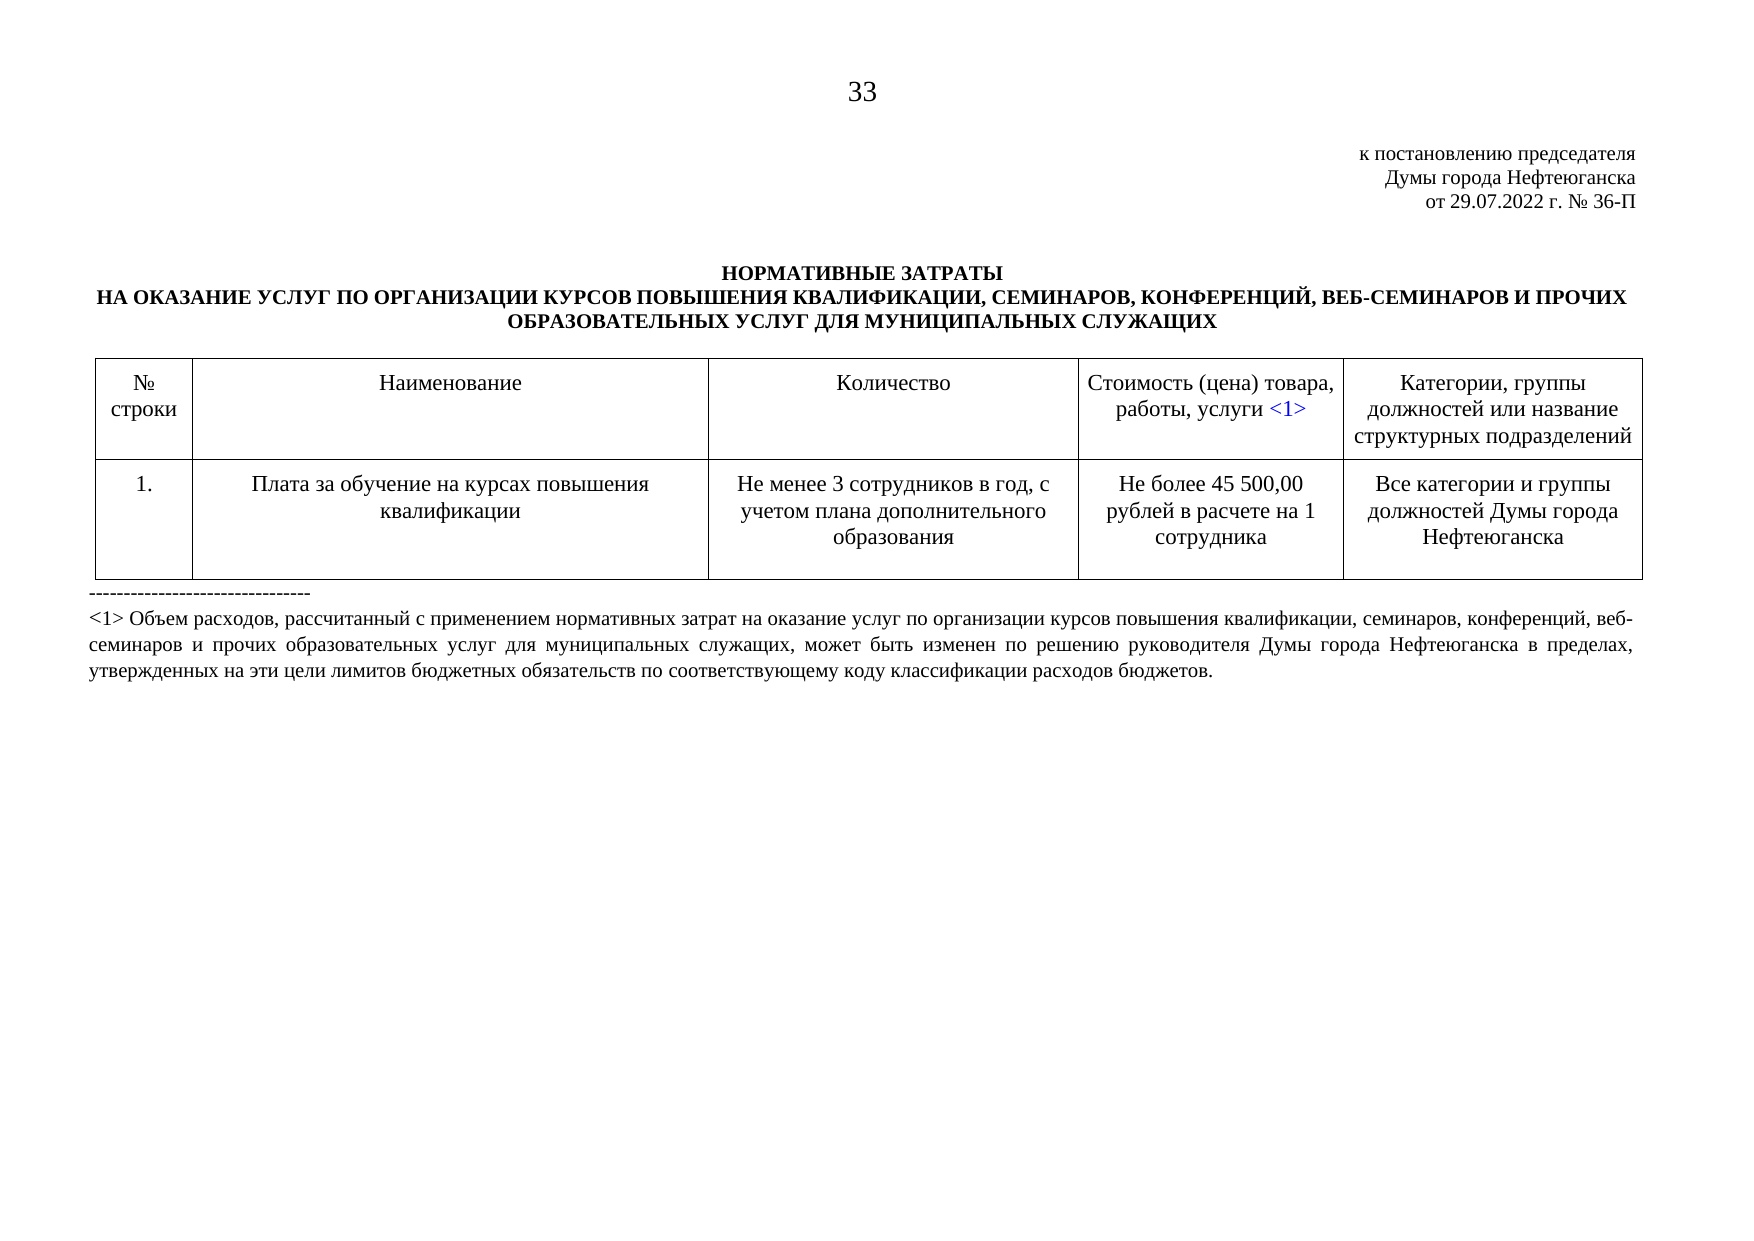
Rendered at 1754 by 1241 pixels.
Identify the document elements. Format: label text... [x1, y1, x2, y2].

text Думы города Нефтеюганска [89, 165, 1636, 189]
table_cell Плата за обучение на курсах повышения квалификации [193, 460, 708, 579]
text от 29.07.2022 г. № 36-П [89, 189, 1636, 213]
table_header № строки [96, 359, 192, 459]
table_cell Не более 45 500,00 рублей в расчете на 1 сотрудника [1079, 460, 1343, 579]
text НА ОКАЗАНИЕ УСЛУГ ПО ОРГАНИЗАЦИИ КУРСОВ ПОВЫШЕНИЯ КВАЛИФИКАЦИИ, СЕМИНАРОВ, КОНФЕРЕНЦИЙ, ВЕБ-СЕМИНАРОВ И ПРОЧИХ ОБРАЗОВАТЕЛЬНЫХ УСЛУГ ДЛЯ МУНИЦИПАЛЬНЫХ СЛУЖАЩИХ [89, 285, 1636, 333]
text <1> Объем расходов, рассчитанный с применением нормативных затрат на оказание услуг по организации курсов повышения квалификации, семинаров, конференций, веб-семинаров и прочих образовательных услуг для муниципальных служащих, может быть изменен по решению руководителя Думы города Нефтеюганска в пределах, утвержденных на эти цели лимитов бюджетных обязательств по соответствующему коду классификации расходов бюджетов. [89, 604, 1636, 682]
text НОРМАТИВНЫЕ ЗАТРАТЫ [89, 261, 1636, 285]
table_header Стоимость (цена) товара, работы, услуги <1> [1079, 359, 1343, 459]
table_header Количество [709, 359, 1078, 459]
table_header Наименование [193, 359, 708, 459]
text к постановлению председателя [89, 141, 1636, 165]
table_cell 1. [96, 460, 192, 579]
table_cell Все категории и группы должностей Думы города Нефтеюганска [1344, 460, 1642, 579]
table_header Категории, группы должностей или название структурных подразделений [1344, 359, 1642, 459]
table_cell Не менее 3 сотрудников в год, с учетом плана дополнительного образования [709, 460, 1078, 579]
text -------------------------------- [89, 580, 1636, 604]
